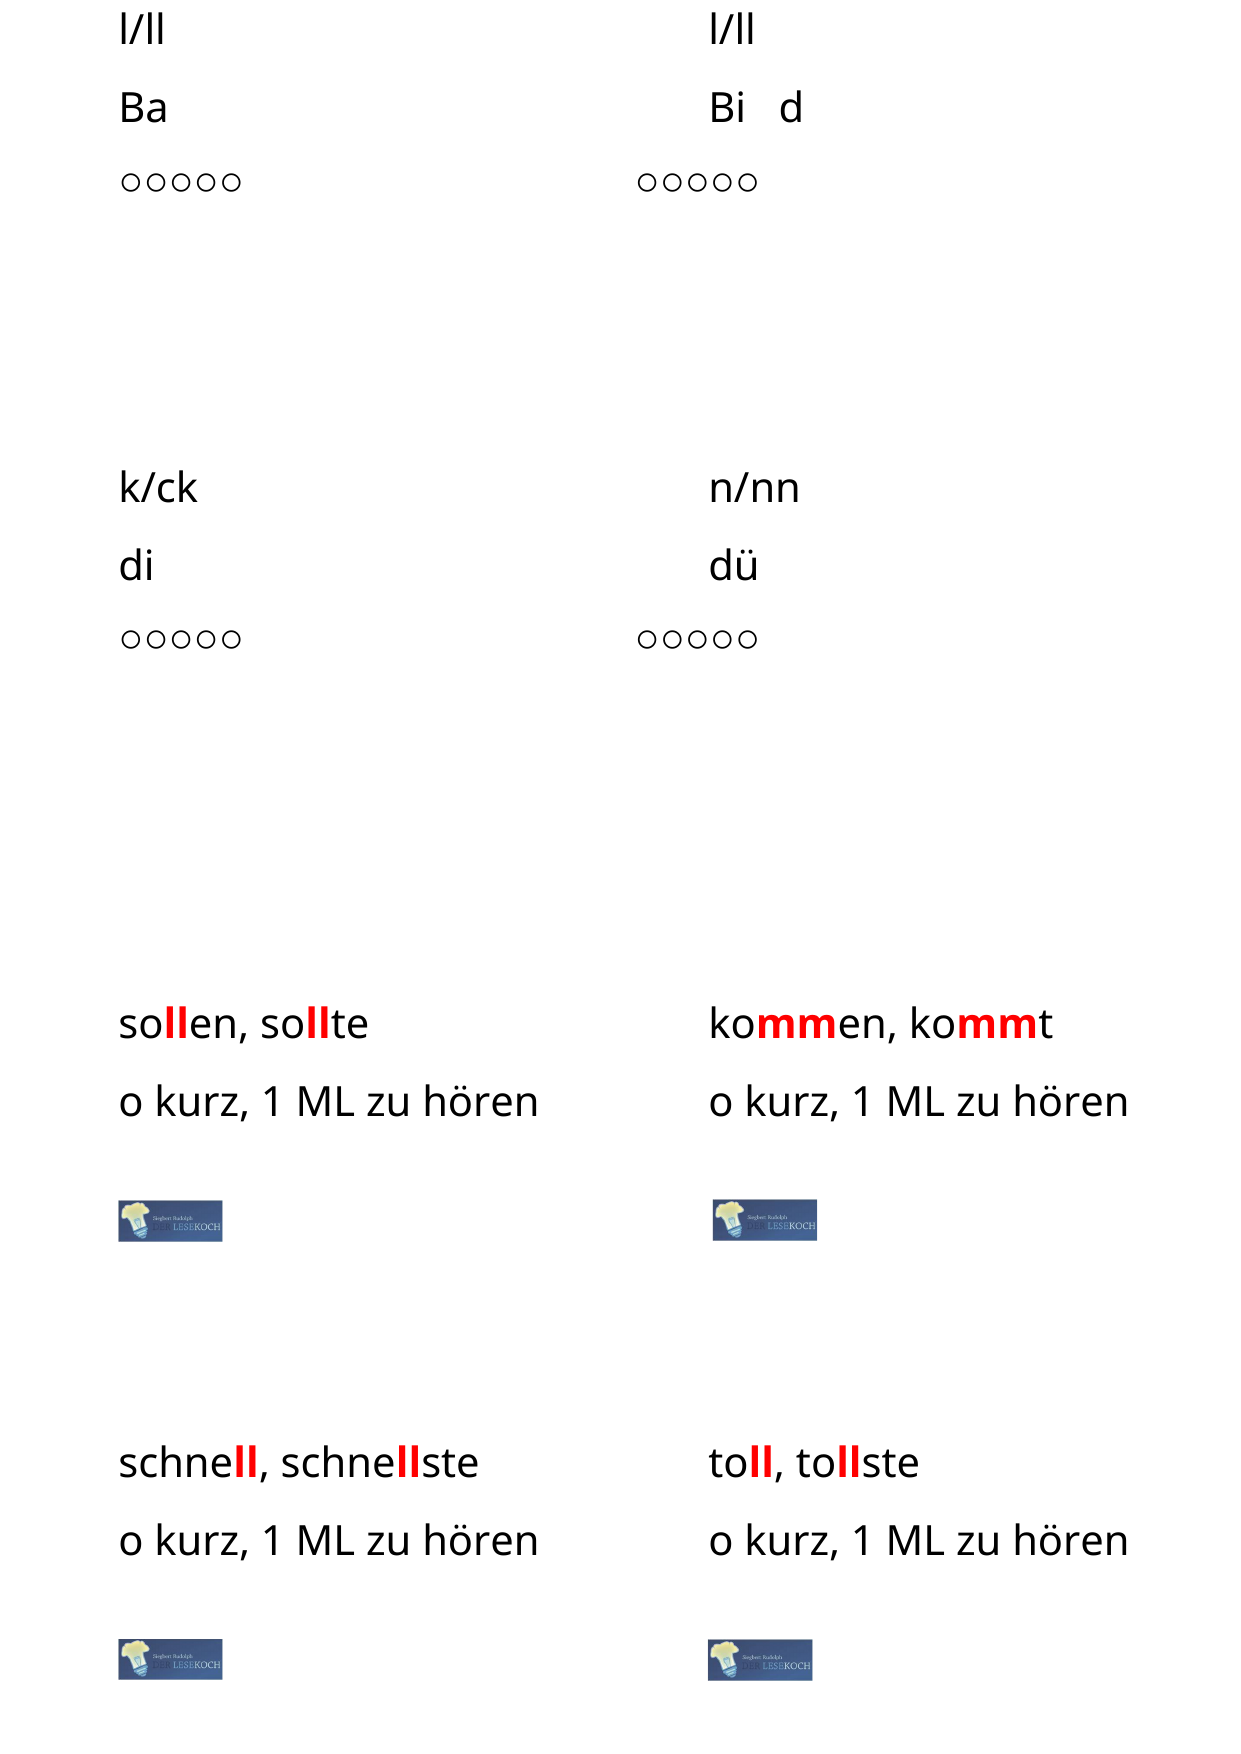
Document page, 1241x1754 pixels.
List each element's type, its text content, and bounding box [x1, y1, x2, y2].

text di dü [118, 536, 1240, 593]
text k/ck n/nn [118, 458, 1240, 515]
text o kurz, 1 ML zu hören o kurz, 1 ML zu hören [118, 1510, 1240, 1567]
picture [118, 1200, 223, 1242]
text sollen, sollte kommen, kommt [118, 994, 1240, 1051]
picture [712, 1199, 818, 1241]
picture [707, 1639, 813, 1681]
picture [118, 1639, 223, 1680]
text Ba Bi d [118, 78, 1240, 135]
text o kurz, 1 ML zu hören o kurz, 1 ML zu hören [118, 1072, 1240, 1128]
text schnell, schnellste toll, tollste [118, 1432, 1240, 1489]
text ○○○○○ ○○○○○ [118, 614, 1240, 662]
text l/ll l/ll [118, 0, 1240, 57]
text ○○○○○ ○○○○○ [118, 156, 1240, 204]
